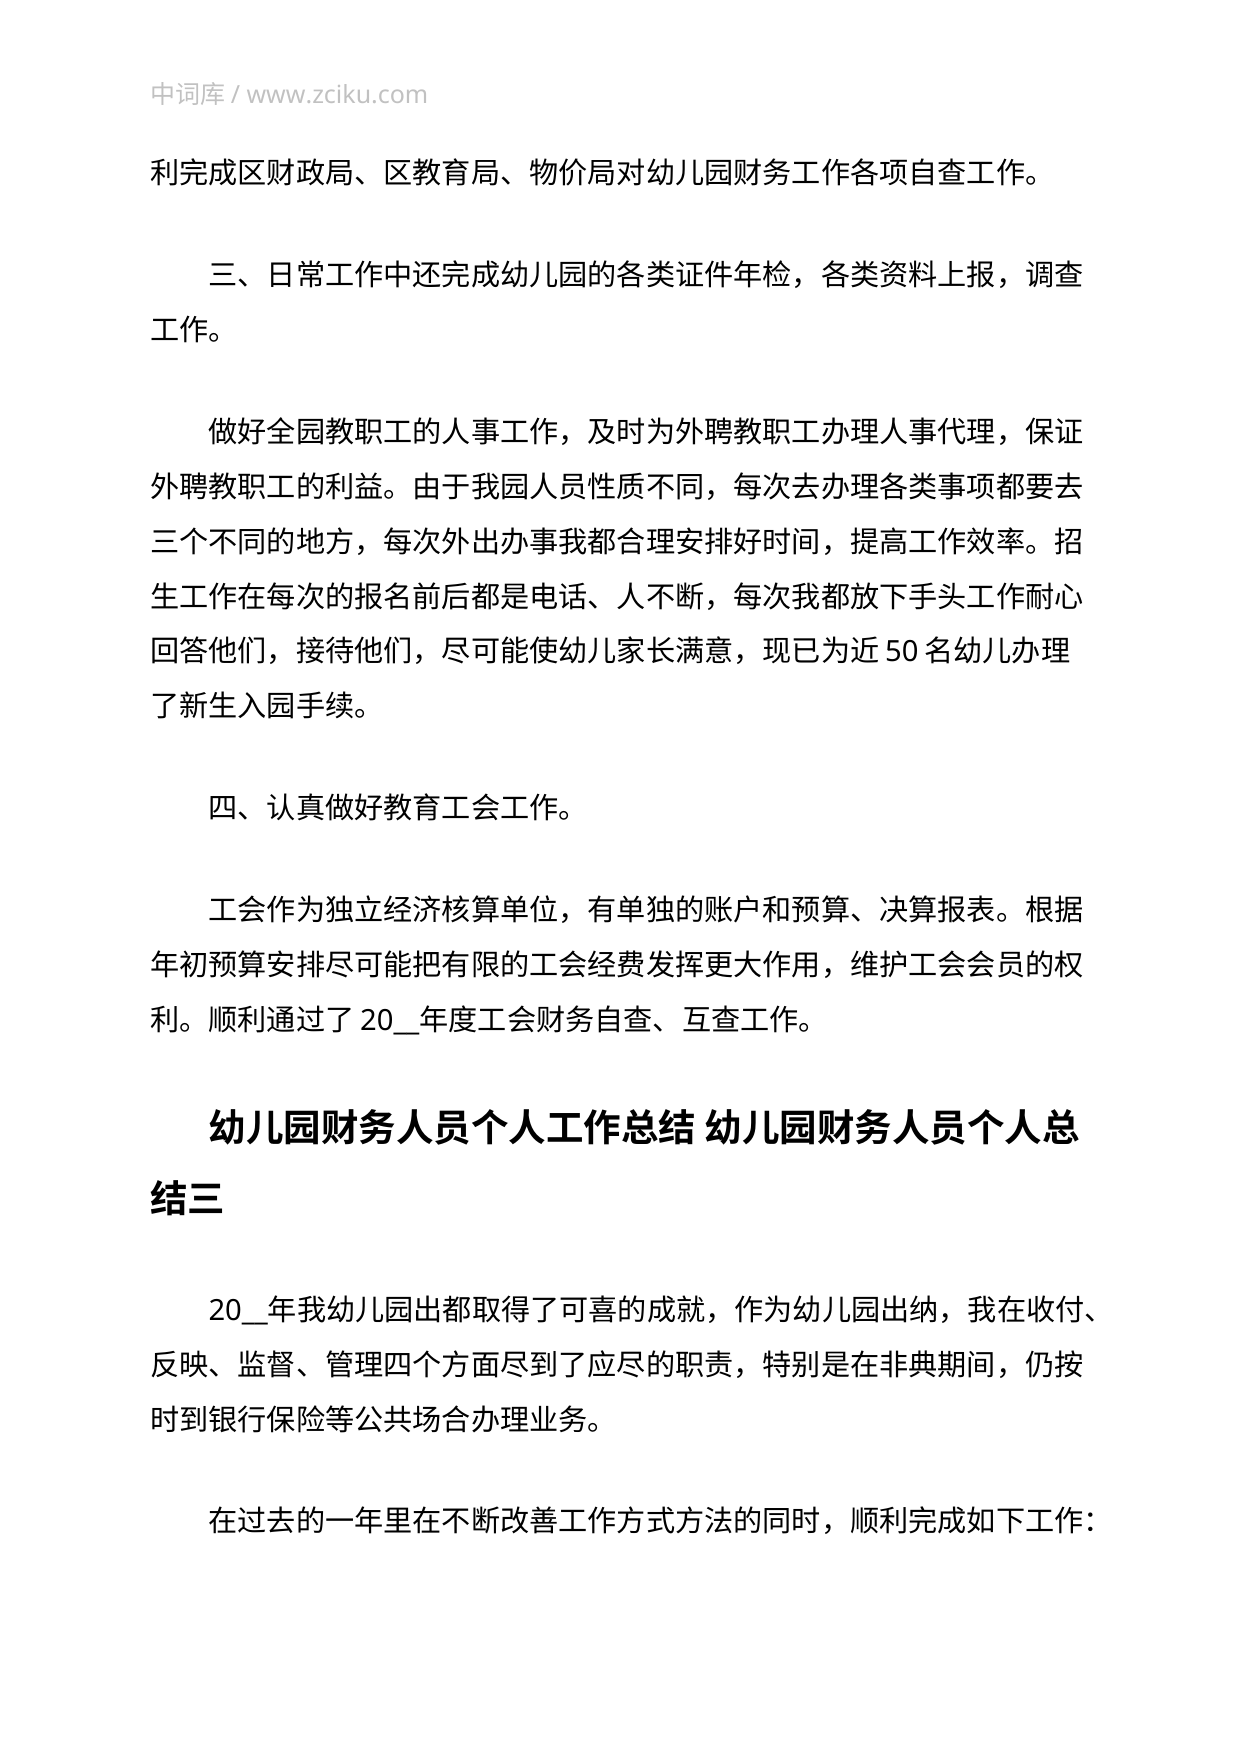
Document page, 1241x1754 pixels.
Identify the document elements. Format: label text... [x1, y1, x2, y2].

text 三、日常工作中还完成幼儿园的各类证件年检，各类资料上报，调查工作。 [150, 252, 1090, 349]
text 四、认真做好教育工会工作。 [150, 785, 1090, 827]
text 工会作为独立经济核算单位，有单独的账户和预算、决算报表。根据年初预算安排尽可能把有限的工会经费发挥更大作用，维护工会会员的权利。顺利通过了20__年度工会财务自查、互查工作。 [150, 887, 1090, 1039]
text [150, 150, 1090, 192]
text 在过去的一年里在不断改善工作方式方法的同时，顺利完成如下工作： [150, 1498, 1090, 1540]
text 20__年我幼儿园出都取得了可喜的成就，作为幼儿园出纳，我在收付、反映、监督、管理四个方面尽到了应尽的职责，特别是在非典期间，仍按时到银行保险等公共场合办理业务。 [150, 1286, 1090, 1438]
text 做好全园教职工的人事工作，及时为外聘教职工办理人事代理，保证外聘教职工的利益。由于我园人员性质不同，每次去办理各类事项都要去三个不同的地方，每次外出办事我都合理安排好时间，提高工作效率。招生工作在每次的报名前后都是电话、人不断，每次我都放下手头工作耐心回答他们，接待他们，尽可能使幼儿家长满意，现已为近50名幼儿办理了新生入园手续。 [150, 408, 1090, 725]
text 幼儿园财务人员个人工作总结 幼儿园财务人员个人总结三 [150, 1098, 1090, 1223]
